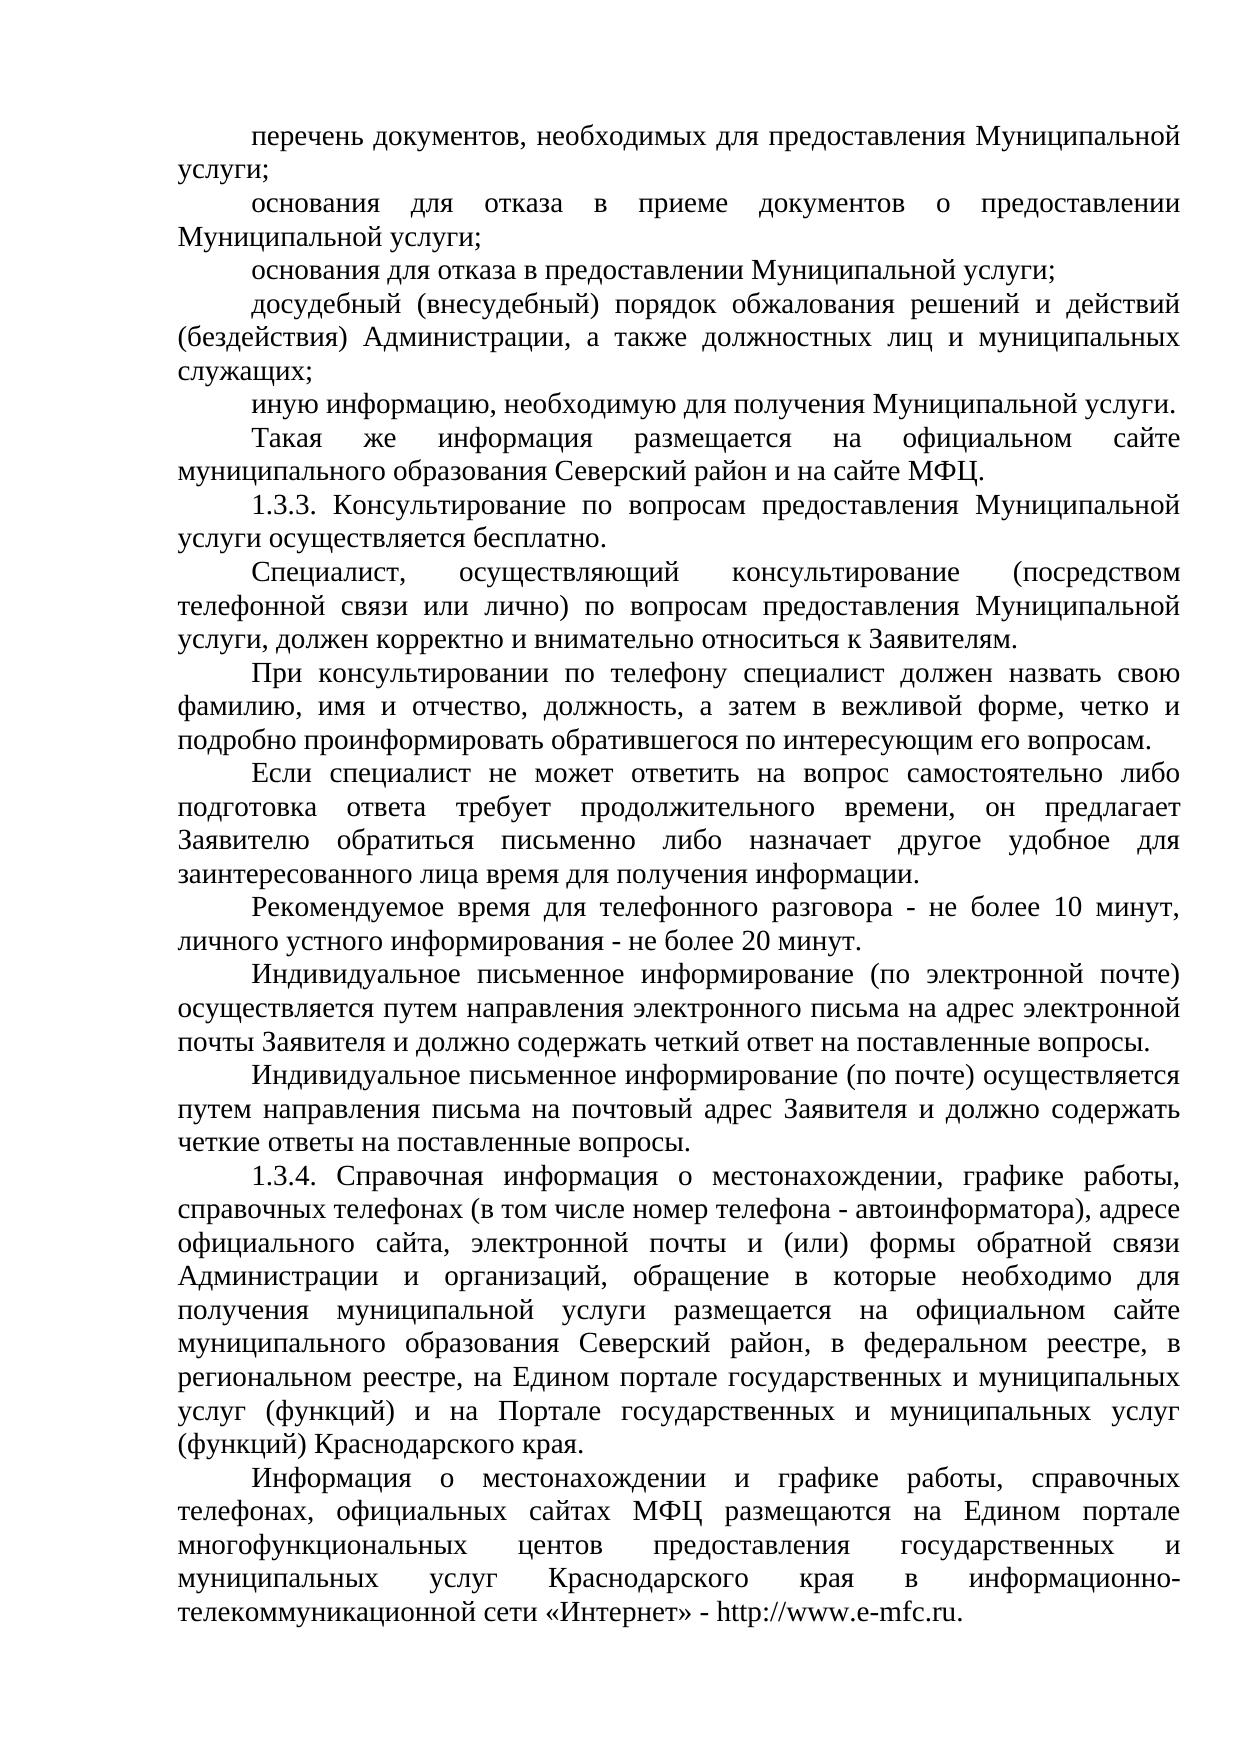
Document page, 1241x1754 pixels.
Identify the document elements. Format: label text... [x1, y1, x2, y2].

text Такая же информация размещается на официальном сайте муниципального образования Северский район и на сайте МФЦ. [177, 420, 1181, 487]
text Рекомендуемое время для телефонного разговора - не более 10 минут, личного устного информирования - не более 20 минут. [177, 889, 1181, 957]
text иную информацию, необходимую для получения Муниципальной услуги. [177, 386, 1181, 420]
text 1.3.4. Справочная информация о местонахождении, графике работы, справочных телефонах (в том числе номер телефона - автоинформатора), адресе официального сайта, электронной почты и (или) формы обратной связи Администрации и организаций, обращение в которые необходимо для получения муниципальной услуги размещается на официальном сайте муниципального образования Северский район, в федеральном реестре, в региональном реестре, на Едином портале государственных и муниципальных услуг (функций) и на Портале государственных и муниципальных услуг (функций) Краснодарского края. [177, 1158, 1181, 1460]
text основания для отказа в приеме документов о предоставлении Муниципальной услуги; [177, 185, 1181, 252]
text Специалист, осуществляющий консультирование (посредством телефонной связи или лично) по вопросам предоставления Муниципальной услуги, должен корректно и внимательно относиться к Заявителям. [177, 554, 1181, 655]
text досудебный (внесудебный) порядок обжалования решений и действий (бездействия) Администрации, а также должностных лиц и муниципальных служащих; [177, 286, 1181, 386]
text При консультировании по телефону специалист должен назвать свою фамилию, имя и отчество, должность, а затем в вежливой форме, четко и подробно проинформировать обратившегося по интересующим его вопросам. [177, 655, 1181, 755]
text Индивидуальное письменное информирование (по почте) осуществляется путем направления письма на почтовый адрес Заявителя и должно содержать четкие ответы на поставленные вопросы. [177, 1057, 1181, 1158]
text Если специалист не может ответить на вопрос самостоятельно либо подготовка ответа требует продолжительного времени, он предлагает Заявителю обратиться письменно либо назначает другое удобное для заинтересованного лица время для получения информации. [177, 755, 1181, 889]
text Информация о местонахождении и графике работы, справочных телефонах, официальных сайтах МФЦ размещаются на Едином портале многофункциональных центов предоставления государственных и муниципальных услуг Краснодарского края в информационно-телекоммуникационной сети «Интернет» - http://www.e-mfc.ru. [177, 1460, 1181, 1627]
text основания для отказа в предоставлении Муниципальной услуги; [177, 252, 1181, 286]
text перечень документов, необходимых для предоставления Муниципальной услуги; [177, 118, 1181, 185]
text 1.3.3. Консультирование по вопросам предоставления Муниципальной услуги осуществляется бесплатно. [177, 487, 1181, 554]
text Индивидуальное письменное информирование (по электронной почте) осуществляется путем направления электронного письма на адрес электронной почты Заявителя и должно содержать четкий ответ на поставленные вопросы. [177, 957, 1181, 1057]
